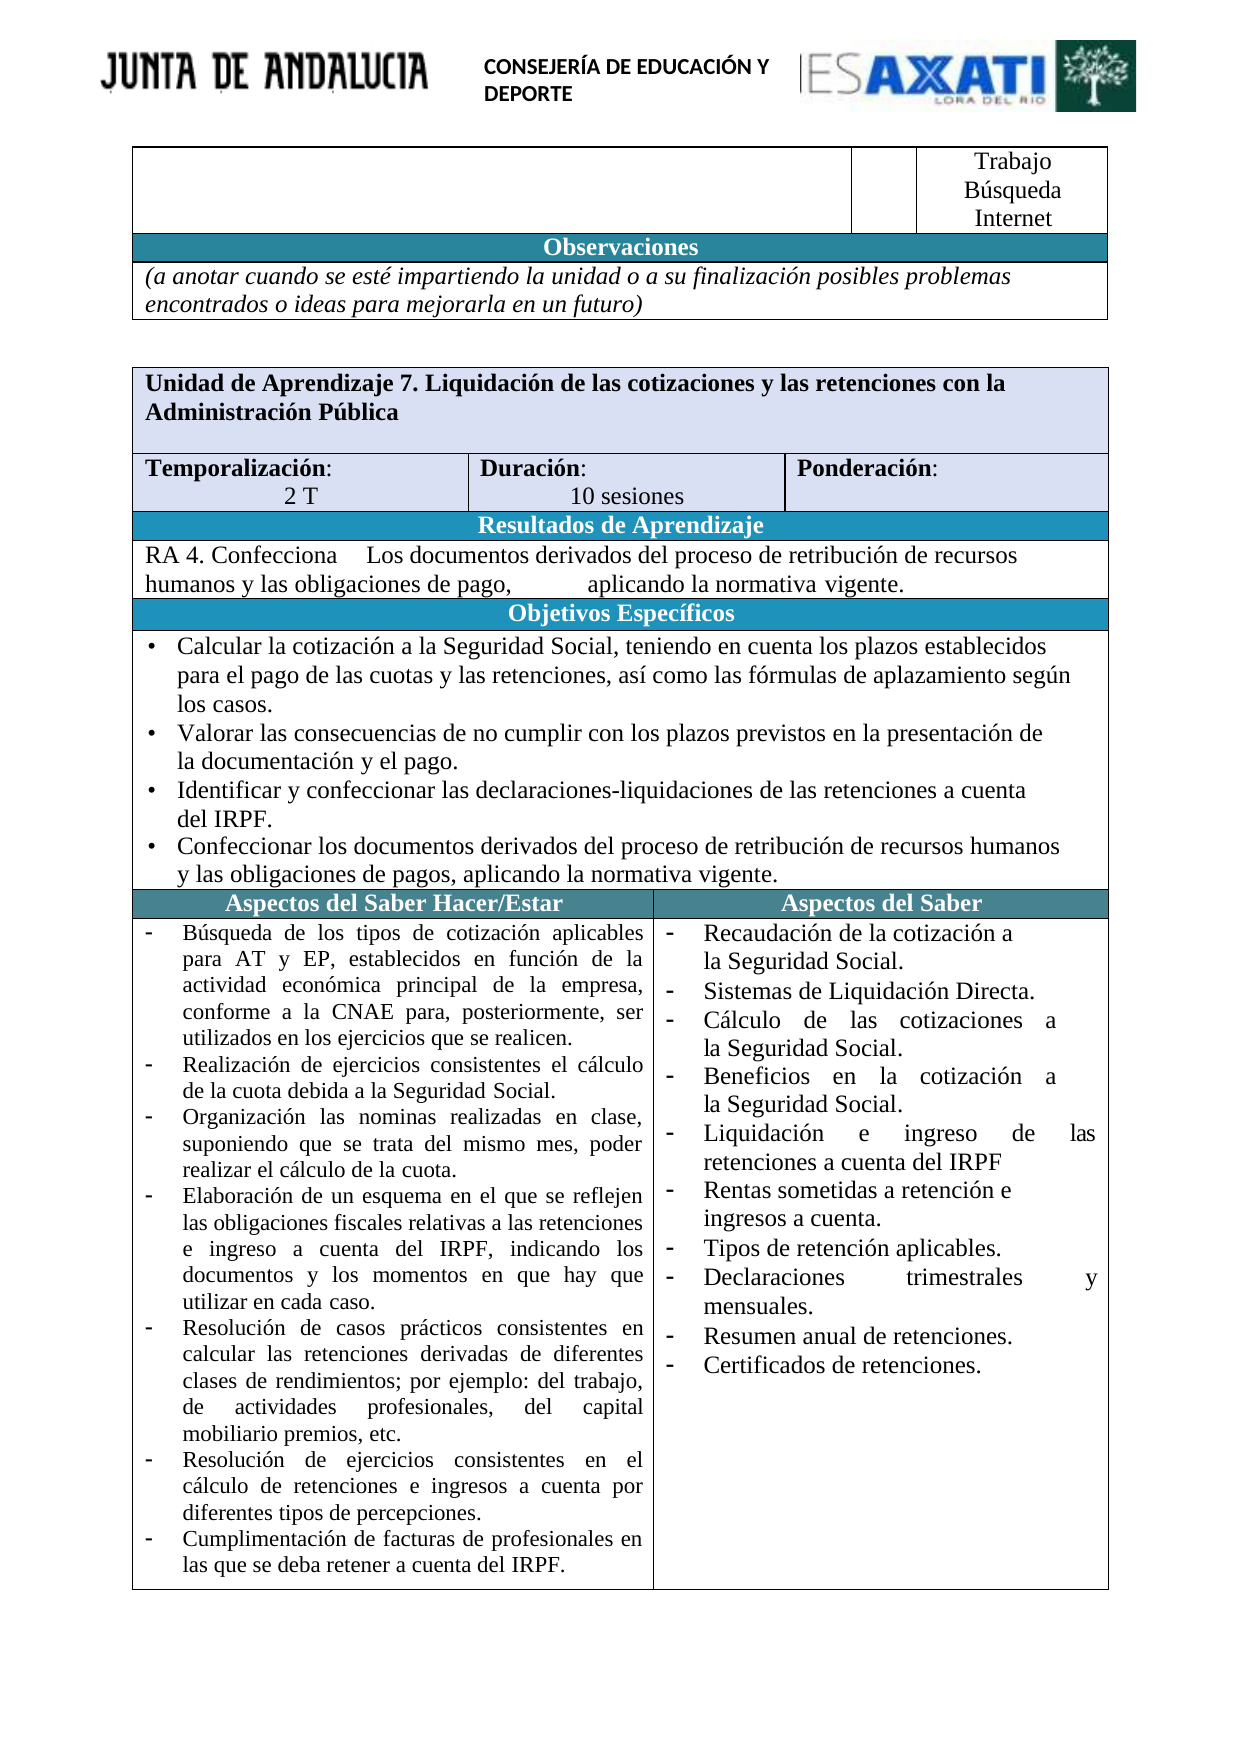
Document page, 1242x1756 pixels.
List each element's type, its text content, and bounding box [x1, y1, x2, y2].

table_cell Recaudación de la cotización a la Seguridad Social. Sistemas de Liquidación Directa. Cálculo de las cotizaciones a la Seguridad Social. Beneficios en la cotización a la Seguridad Social. Liquidación e ingreso de las retenciones a cuenta del IRPF Rentas sometidas a retención e ingresos a cuenta. Tipos de retención aplicables. Declaraciones trimestrales y mensuales. Resumen anual de retenciones. Certificados de retenciones. [654, 919, 1108, 1588]
table_header Trabajo Búsqueda Internet [917, 148, 1107, 233]
table_cell Temporalización: 2 T [133, 454, 468, 511]
table_cell (a anotar cuando se esté impartiendo la unidad o a su finalización posibles problemas encontrados o ideas para mejorarla en un futuro) [133, 263, 1107, 319]
table_cell Aspectos del Saber Hacer/Estar [133, 890, 653, 918]
table_cell Aspectos del Saber [654, 890, 1108, 918]
table_cell Duración: 10 sesiones [469, 454, 784, 511]
table_header [133, 148, 851, 233]
table_cell Ponderación: [786, 454, 1108, 511]
table_cell Observaciones [133, 234, 1107, 261]
table_cell Objetivos Específicos [133, 599, 1108, 630]
table_cell Resultados de Aprendizaje [133, 512, 1108, 540]
table_header Unidad de Aprendizaje 7. Liquidación de las cotizaciones y las retenciones con la Administración Pública [133, 368, 1108, 453]
table_cell RA 4. Confecciona Los documentos derivados del proceso de retribución de recursos humanos y las obligaciones de pago, aplicando la normativa vigente. [133, 541, 1108, 598]
table_cell Calcular la cotización a la Seguridad Social, teniendo en cuenta los plazos establecidos para el pago de las cuotas y las retenciones, así como las fórmulas de aplazamiento según los casos. Valorar las consecuencias de no cumplir con los plazos previstos en la presentación de la documentación y el pago. Identificar y confeccionar las declaraciones-liquidaciones de las retenciones a cuenta del IRPF. Confeccionar los documentos derivados del proceso de retribución de recursos humanos y las obligaciones de pagos, aplicando la normativa vigente. [133, 631, 1108, 889]
picture [800, 40, 1137, 112]
table_cell Búsqueda de los tipos de cotización aplicables para AT y EP, establecidos en función de la actividad económica principal de la empresa, conforme a la CNAE para, posteriormente, ser utilizados en los ejercicios que se realicen. Realización de ejercicios consistentes el cálculo de la cuota debida a la Seguridad Social. Organización las nominas realizadas en clase, suponiendo que se trata del mismo mes, poder realizar el cálculo de la cuota. Elaboración de un esquema en el que se reflejen las obligaciones fiscales relativas a las retenciones e ingreso a cuenta del IRPF, indicando los documentos y los momentos en que hay que utilizar en cada caso. Resolución de casos prácticos consistentes en calcular las retenciones derivadas de diferentes clases de rendimientos; por ejemplo: del trabajo, de actividades profesionales, del capital mobiliario premios, etc. Resolución de ejercicios consistentes en el cálculo de retenciones e ingresos a cuenta por diferentes tipos de percepciones. Cumplimentación de facturas de profesionales en las que se deba retener a cuenta del IRPF. [133, 919, 653, 1588]
picture [100, 40, 431, 100]
table_header [852, 148, 916, 233]
